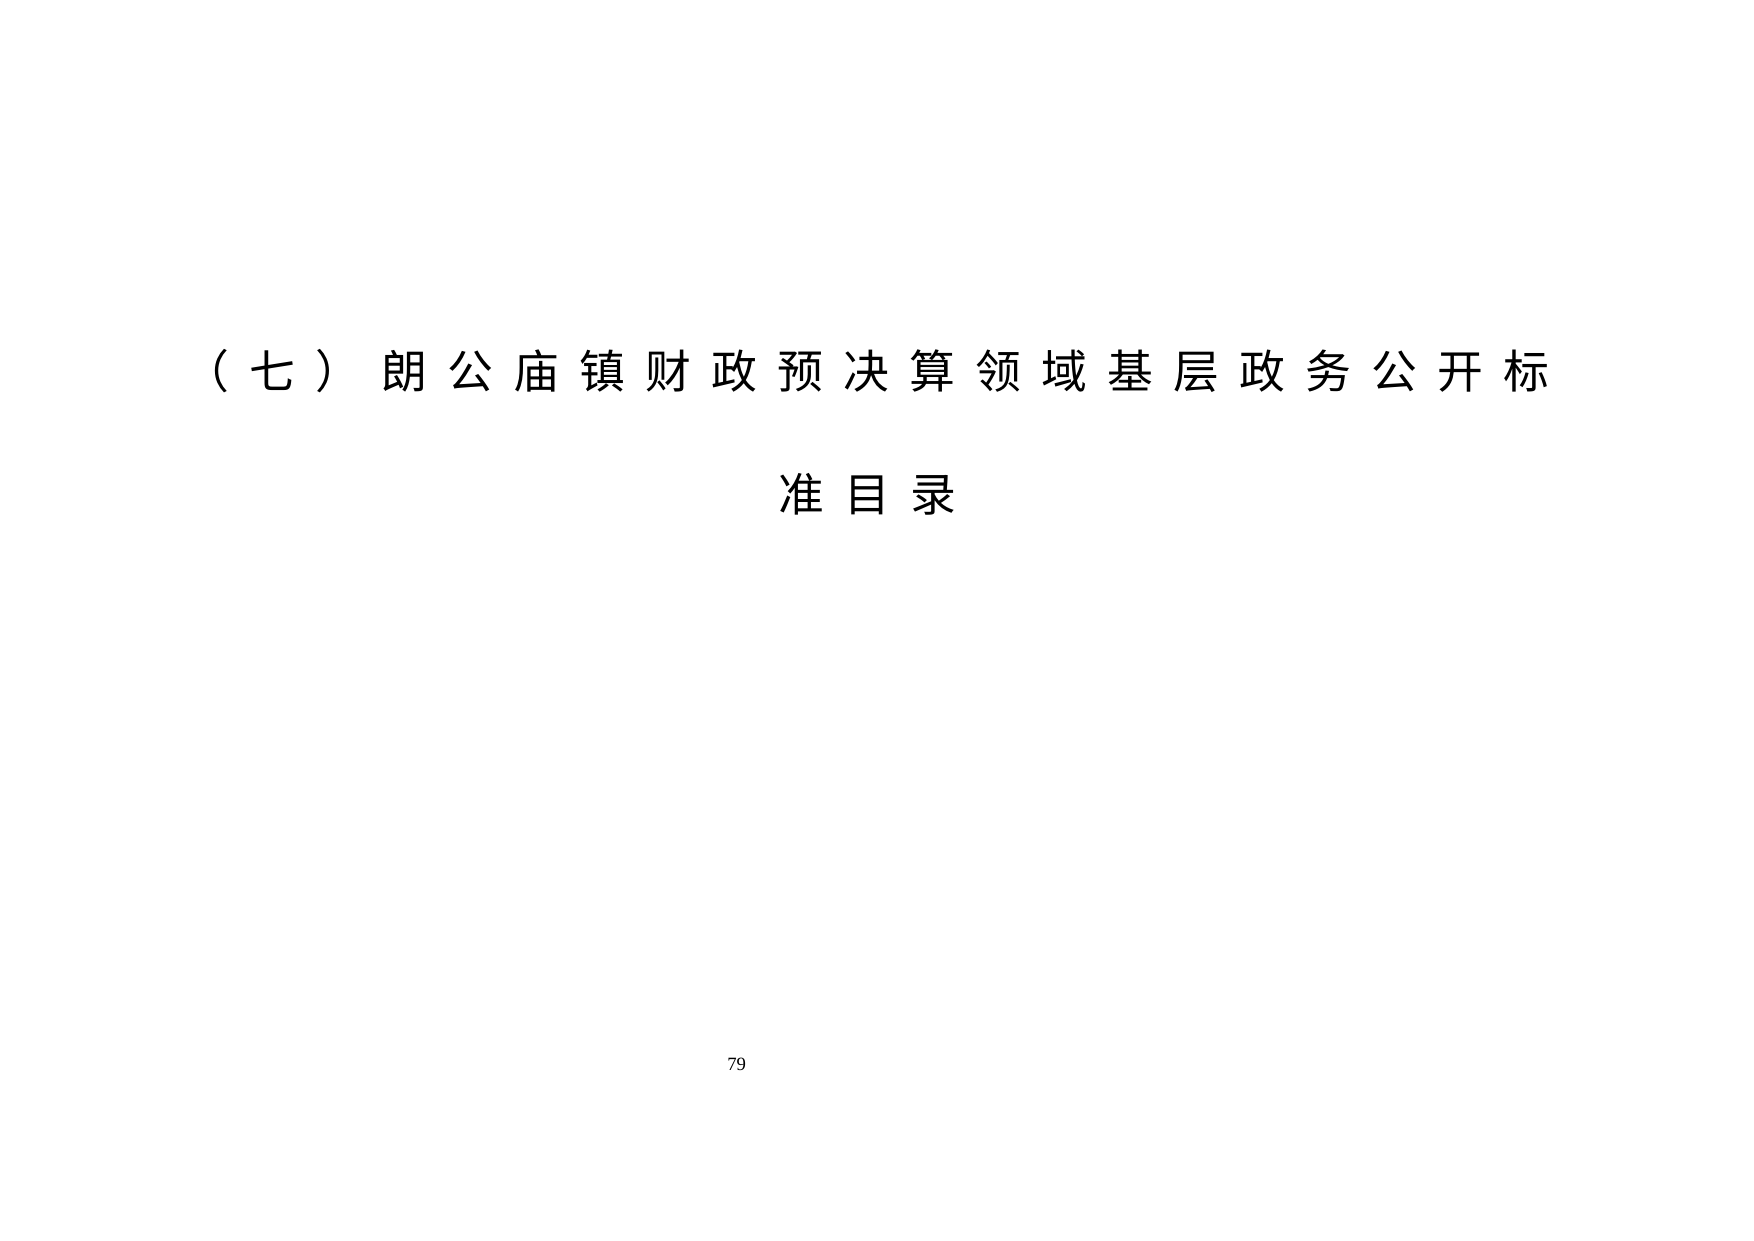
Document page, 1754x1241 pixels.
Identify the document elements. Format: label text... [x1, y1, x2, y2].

subtitle （七）朗公庙镇财政预决算领域基层政务公开标准目录 [167, 307, 1587, 553]
